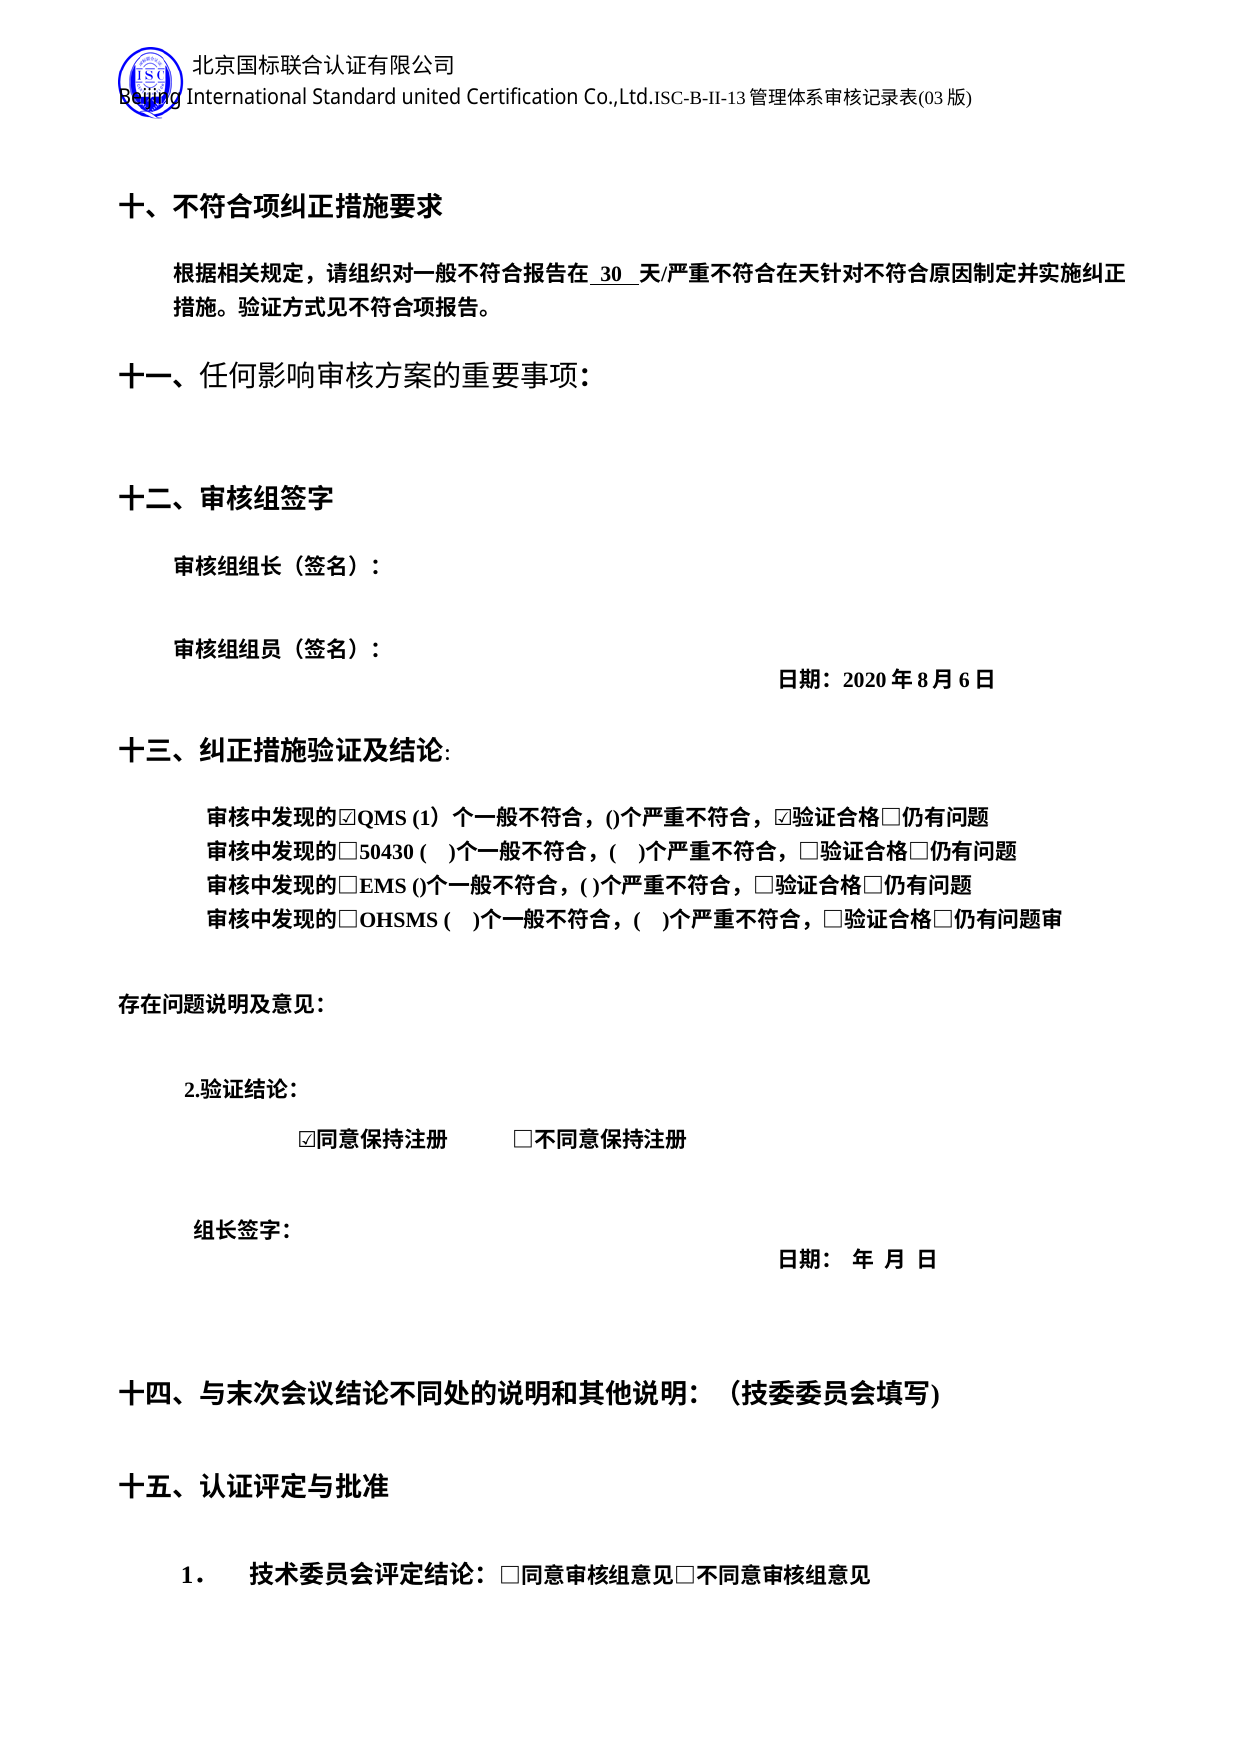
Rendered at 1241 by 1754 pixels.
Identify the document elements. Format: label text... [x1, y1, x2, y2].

text 十一、任何影响审核方案的重要事项： [105, 340, 1128, 408]
text 十五、认证评定与批准 [118, 1451, 1128, 1519]
text 十二、审核组签字 [118, 462, 1128, 530]
text 根据相关规定，请组织对一般不符合报告在 30 天/严重不符合在天针对不符合原因制定并实施纠正措施。验证方式见不符合项报告。 [173, 255, 1128, 323]
text 组长签字： [118, 1213, 1128, 1244]
list 技术委员会评定结论：□同意审核组意见□不同意审核组意见 [181, 1538, 1128, 1606]
text 审核中发现的□OHSMS ( )个一般不符合，( )个严重不符合，□验证合格□仍有问题审 [118, 901, 1128, 935]
text 十四、与末次会议结论不同处的说明和其他说明：（技委委员会填写) [118, 1358, 1128, 1426]
text 日期：2020年8月6日 [118, 664, 1128, 693]
picture [118, 47, 186, 119]
text 审核中发现的☑QMS (1）个一般不符合，()个严重不符合，☑验证合格□仍有问题 [118, 799, 1128, 833]
text 审核中发现的□EMS ()个一般不符合，( )个严重不符合，□验证合格□仍有问题 [118, 867, 1128, 901]
text ☑同意保持注册 □不同意保持注册 [118, 1122, 1128, 1153]
text 审核组组员（签名）： [118, 631, 1128, 664]
text 十、不符合项纠正措施要求 [118, 170, 1128, 238]
text 审核组组长（签名）： [118, 547, 1128, 581]
text 2.验证结论： [118, 1071, 1128, 1105]
text 十三、纠正措施验证及结论： [118, 714, 1128, 782]
text 日期： 年 月 日 [118, 1244, 1128, 1273]
text 审核中发现的□50430 ( )个一般不符合，( )个严重不符合，□验证合格□仍有问题 [118, 833, 1128, 867]
text 存在问题说明及意见： [118, 986, 1128, 1020]
